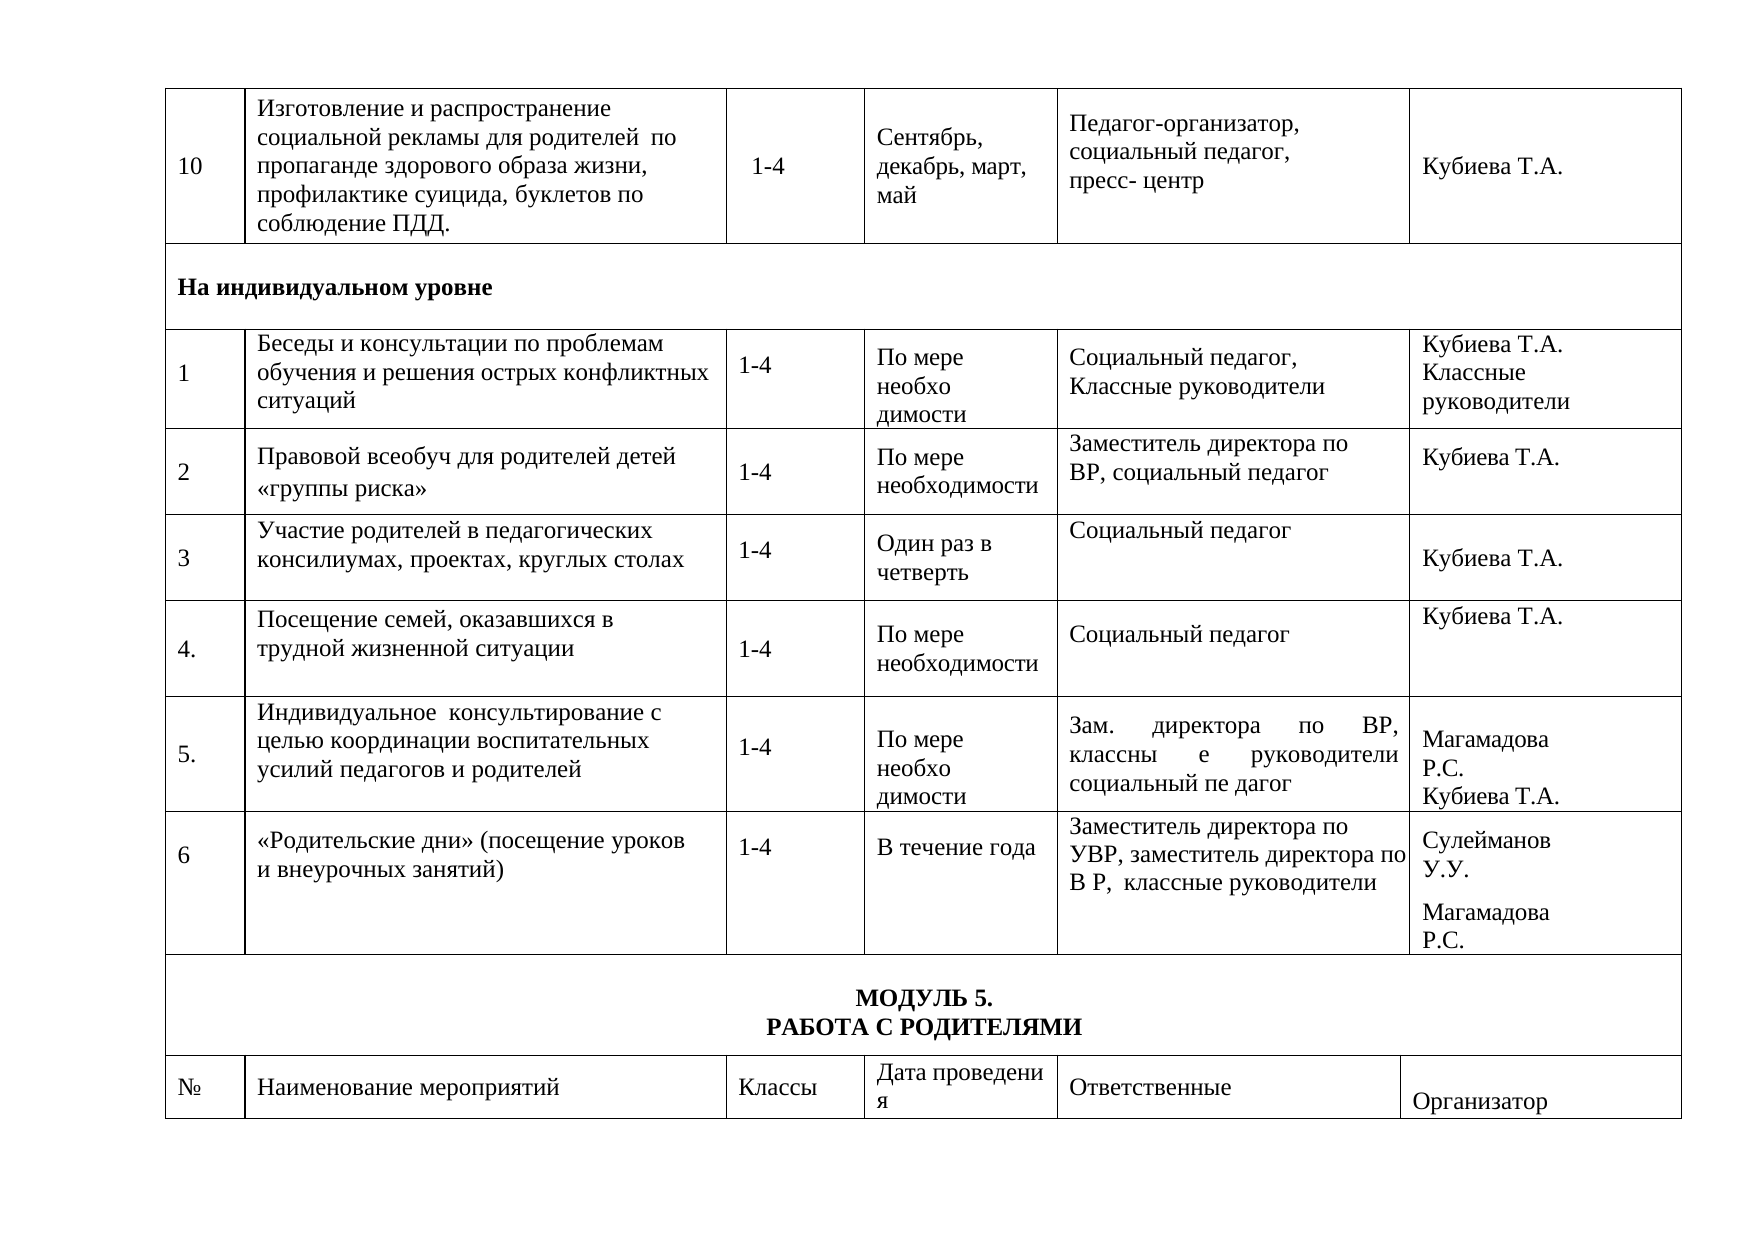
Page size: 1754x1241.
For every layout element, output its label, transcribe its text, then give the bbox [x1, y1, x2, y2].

table_cell Один раз в четверть [865, 515, 1057, 600]
table_cell По мере необхо димости [865, 330, 1057, 428]
table_cell Участие родителей в педагогических консилиумах, проектах, круглых столах [246, 515, 726, 600]
table_cell Социальный педагог, Классные руководители [1058, 330, 1409, 428]
table_cell Беседы и консультации по проблемам обучения и решения острых конфликтных ситуаций [246, 330, 726, 428]
table_cell Заместитель директора по УВР, заместитель директора по В Р, классные руководители [1058, 812, 1409, 954]
table_cell 1-4 [727, 89, 864, 242]
table_cell Кубиева Т.А. Классные руководители [1410, 330, 1681, 428]
table_cell Классы [727, 1056, 864, 1118]
table_cell 4. [166, 601, 244, 696]
table_cell 3 [166, 515, 244, 600]
table_cell Кубиева Т.А. [1410, 601, 1681, 696]
table_cell МОДУЛЬ 5. РАБОТА С РОДИТЕЛЯМИ [166, 955, 1681, 1054]
table_cell Магамадова Р.С. Кубиева Т.А. [1410, 697, 1681, 811]
table_cell В течение года [865, 812, 1057, 954]
table_cell 2 [166, 429, 244, 514]
table_cell Изготовление и распространение социальной рекламы для родителей по пропаганде здорового образа жизни, профилактике суицида, буклетов по соблюдение ПДД. [246, 89, 726, 242]
table_cell Сентябрь, декабрь, март, май [865, 89, 1057, 242]
table_cell 1-4 [727, 515, 864, 600]
table_cell Кубиева Т.А. [1410, 515, 1681, 600]
table_cell Дата проведени я [865, 1056, 1057, 1118]
table_cell 1-4 [727, 697, 864, 811]
table_cell Ответственные [1058, 1056, 1400, 1118]
table_cell Посещение семей, оказавшихся в трудной жизненной ситуации [246, 601, 726, 696]
table_cell «Родительские дни» (посещение уроков и внеурочных занятий) [246, 812, 726, 954]
table_cell 5. [166, 697, 244, 811]
table_cell 1-4 [727, 429, 864, 514]
table_cell Кубиева Т.А. [1410, 429, 1681, 514]
table_cell Социальный педагог [1058, 515, 1409, 600]
table_cell Педагог-организатор, социальный педагог, пресс- центр [1058, 89, 1409, 242]
table_cell 1 [166, 330, 244, 428]
table_cell Правовой всеобуч для родителей детей «группы риска» [246, 429, 726, 514]
table_cell Наименование мероприятий [246, 1056, 726, 1118]
table_cell Кубиева Т.А. [1410, 89, 1681, 242]
table_cell Индивидуальное консультирование c целью координации воспитательных усилий педагогов и родителей [246, 697, 726, 811]
table_cell 10 [166, 89, 244, 242]
table_cell По мере необхо димости [865, 697, 1057, 811]
table_cell 6 [166, 812, 244, 954]
table_cell Зам. директора по ВР, классны е руководители социальный пе дагог [1058, 697, 1409, 811]
table_cell № [166, 1056, 244, 1118]
table_cell На индивидуальном уровне [166, 244, 1681, 328]
table_cell 1-4 [727, 601, 864, 696]
table_cell 1-4 [727, 812, 864, 954]
table_cell По мере необходимости [865, 601, 1057, 696]
table_cell Социальный педагог [1058, 601, 1409, 696]
table_cell Сулейманов У.У. Магамадова Р.С. [1410, 812, 1681, 954]
table_cell Организатор [1401, 1056, 1681, 1118]
table_cell 1-4 [727, 330, 864, 428]
table_cell Заместитель директора по ВР, социальный педагог [1058, 429, 1409, 514]
table_cell По мере необходимости [865, 429, 1057, 514]
